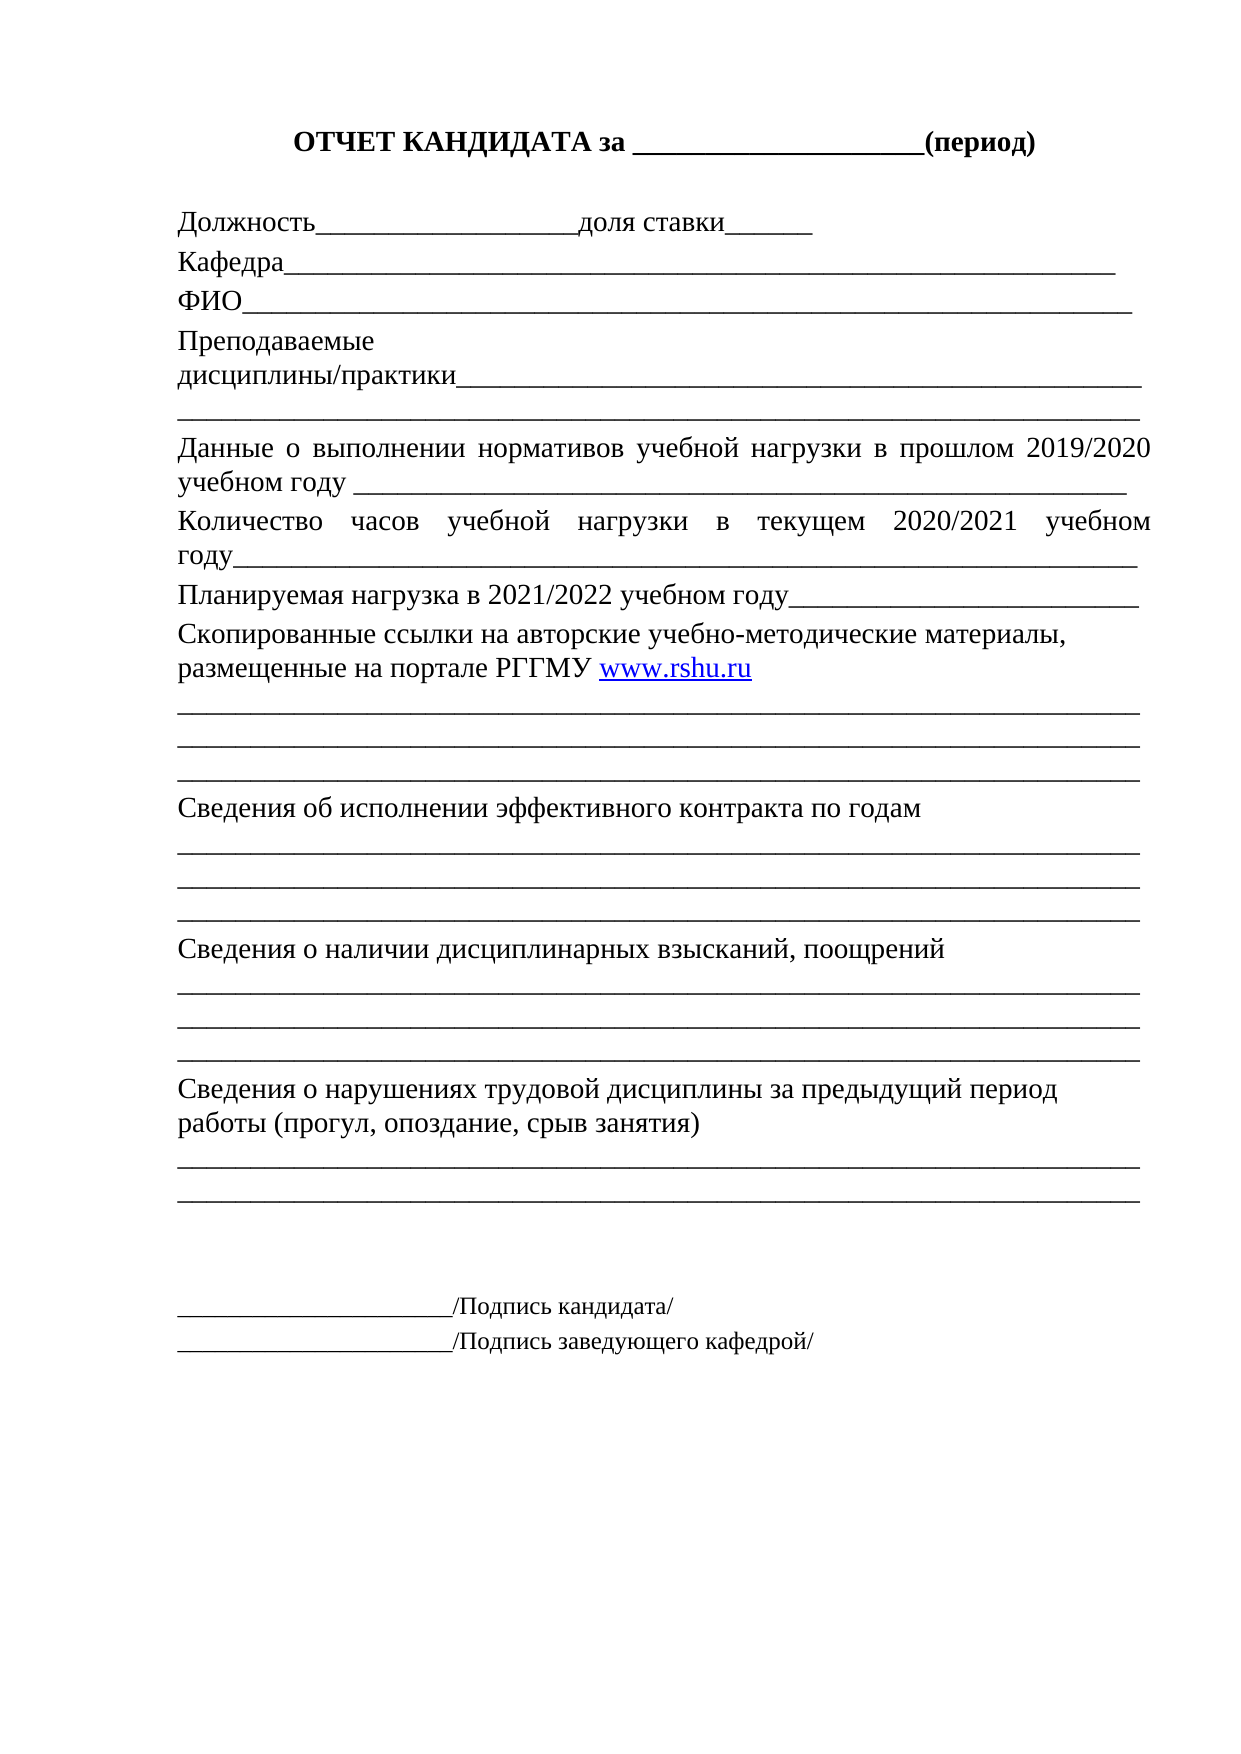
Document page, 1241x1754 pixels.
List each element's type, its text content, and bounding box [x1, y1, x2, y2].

text ФИО_____________________________________________________________ [177, 283, 1152, 317]
text Скопированные ссылки на авторские учебно-методические материалы, размещенные на портале РГГМУ www.rshu.ru ______________________________________________________________________________________________________________________________________________________________________________________________________ [177, 617, 1152, 784]
text Планируемая нагрузка в 2021/2022 учебном году________________________ [177, 577, 1152, 610]
text ОТЧЕТ КАНДИДАТА за ____________________(период) [177, 124, 1152, 158]
text Данные о выполнении нормативов учебной нагрузки в прошлом 2019/2020 учебном году _____________________________________________________ [177, 430, 1152, 497]
text Сведения о нарушениях трудовой дисциплины за предыдущий период работы (прогул, опоздание, срыв занятия) ____________________________________________________________________________________________________________________________________ [177, 1071, 1152, 1206]
text Преподаваемые дисциплины/практики_________________________________________________________________________________________________________________ [177, 323, 1152, 424]
text Кафедра_________________________________________________________ [177, 244, 1152, 277]
text Количество часов учебной нагрузки в текущем 2020/2021 учебном году______________________________________________________________ [177, 503, 1152, 571]
text Должность__________________доля ставки______ [177, 204, 1152, 237]
text Сведения об исполнении эффективного контракта по годам ______________________________________________________________________________________________________________________________________________________________________________________________________ [177, 791, 1152, 925]
text ______________________/Подпись кандидата/ [177, 1291, 1152, 1320]
text Сведения о наличии дисциплинарных взысканий, поощрений ______________________________________________________________________________________________________________________________________________________________________________________________________ [177, 931, 1152, 1065]
text ______________________/Подпись заведующего кафедрой/ [177, 1326, 1152, 1355]
